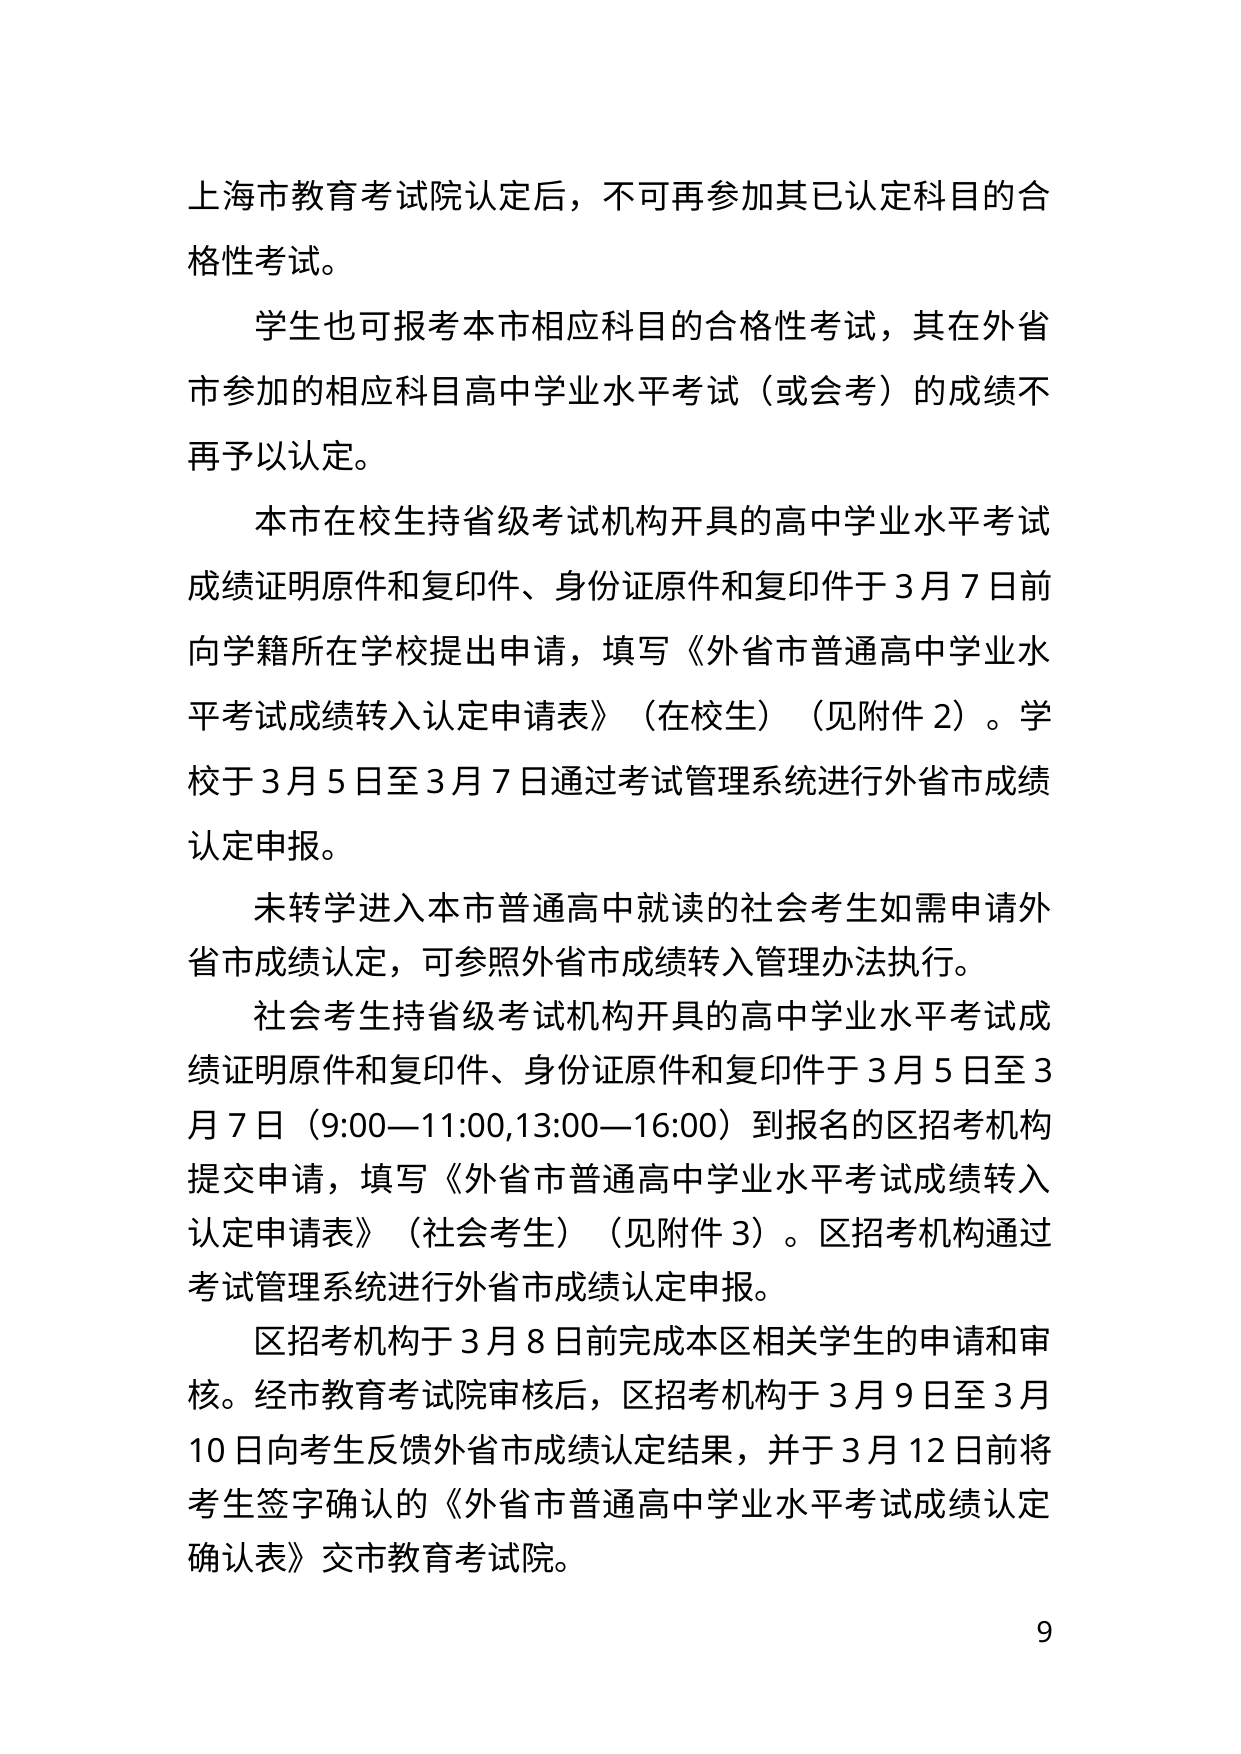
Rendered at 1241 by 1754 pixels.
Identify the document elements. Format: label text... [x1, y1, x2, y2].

text 学生也可报考本市相应科目的合格性考试，其在外省市参加的相应科目高中学业水平考试（或会考）的成绩不再予以认定。 [187, 292, 1053, 487]
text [187, 162, 1053, 292]
text 本市在校生持省级考试机构开具的高中学业水平考试成绩证明原件和复印件、身份证原件和复印件于3月7日前向学籍所在学校提出申请，填写《外省市普通高中学业水平考试成绩转入认定申请表》（在校生）（见附件2）。学校于3月5日至3月7日通过考试管理系统进行外省市成绩认定申报。 [187, 487, 1053, 877]
text 社会考生持省级考试机构开具的高中学业水平考试成绩证明原件和复印件、身份证原件和复印件于3月5日至3月7日（9:00—11:00,13:00—16:00）到报名的区招考机构提交申请，填写《外省市普通高中学业水平考试成绩转入认定申请表》（社会考生）（见附件3）。区招考机构通过考试管理系统进行外省市成绩认定申报。 [187, 985, 1053, 1310]
text 未转学进入本市普通高中就读的社会考生如需申请外省市成绩认定，可参照外省市成绩转入管理办法执行。 [187, 877, 1053, 985]
text 区招考机构于3月8日前完成本区相关学生的申请和审核。经市教育考试院审核后，区招考机构于3月9日至3月10日向考生反馈外省市成绩认定结果，并于3月12日前将考生签字确认的《外省市普通高中学业水平考试成绩认定确认表》交市教育考试院。 [187, 1310, 1053, 1581]
